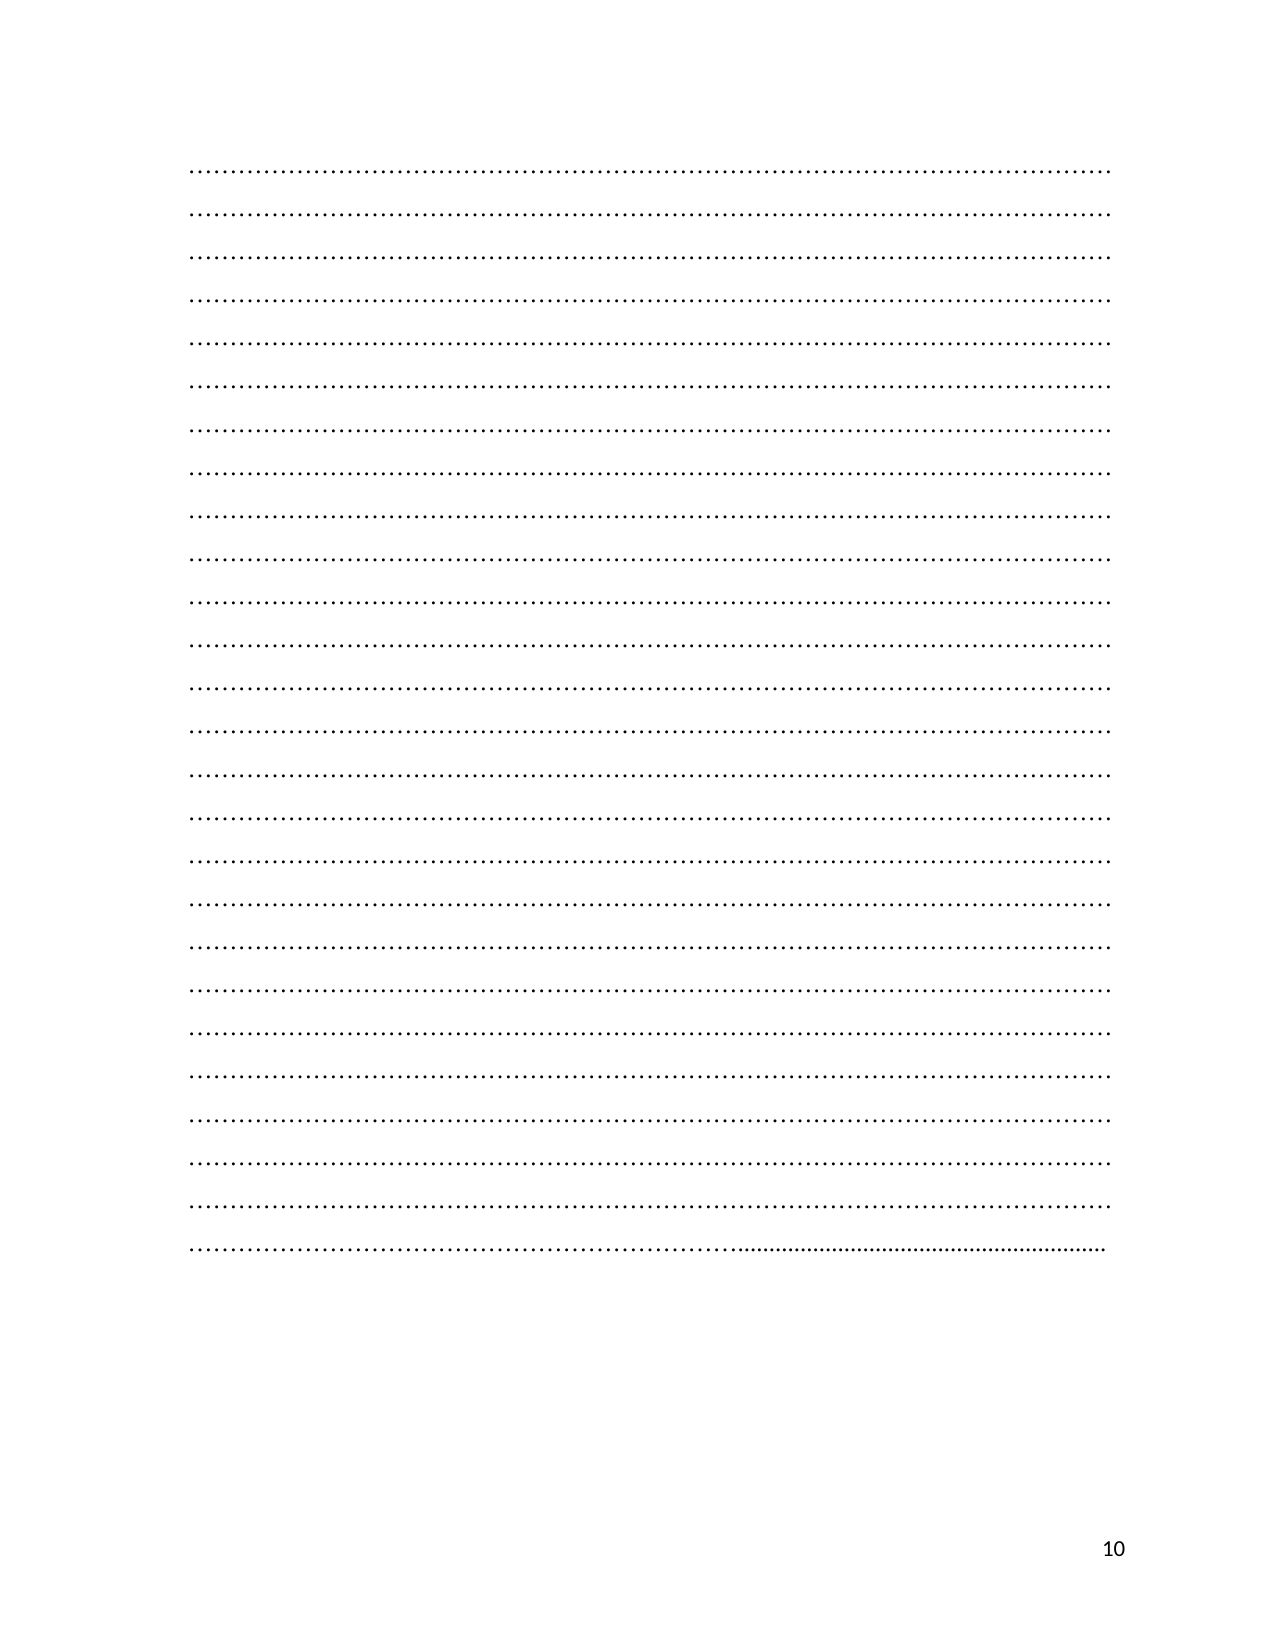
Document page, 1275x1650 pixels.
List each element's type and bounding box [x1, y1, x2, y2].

list [187, 150, 1125, 1257]
